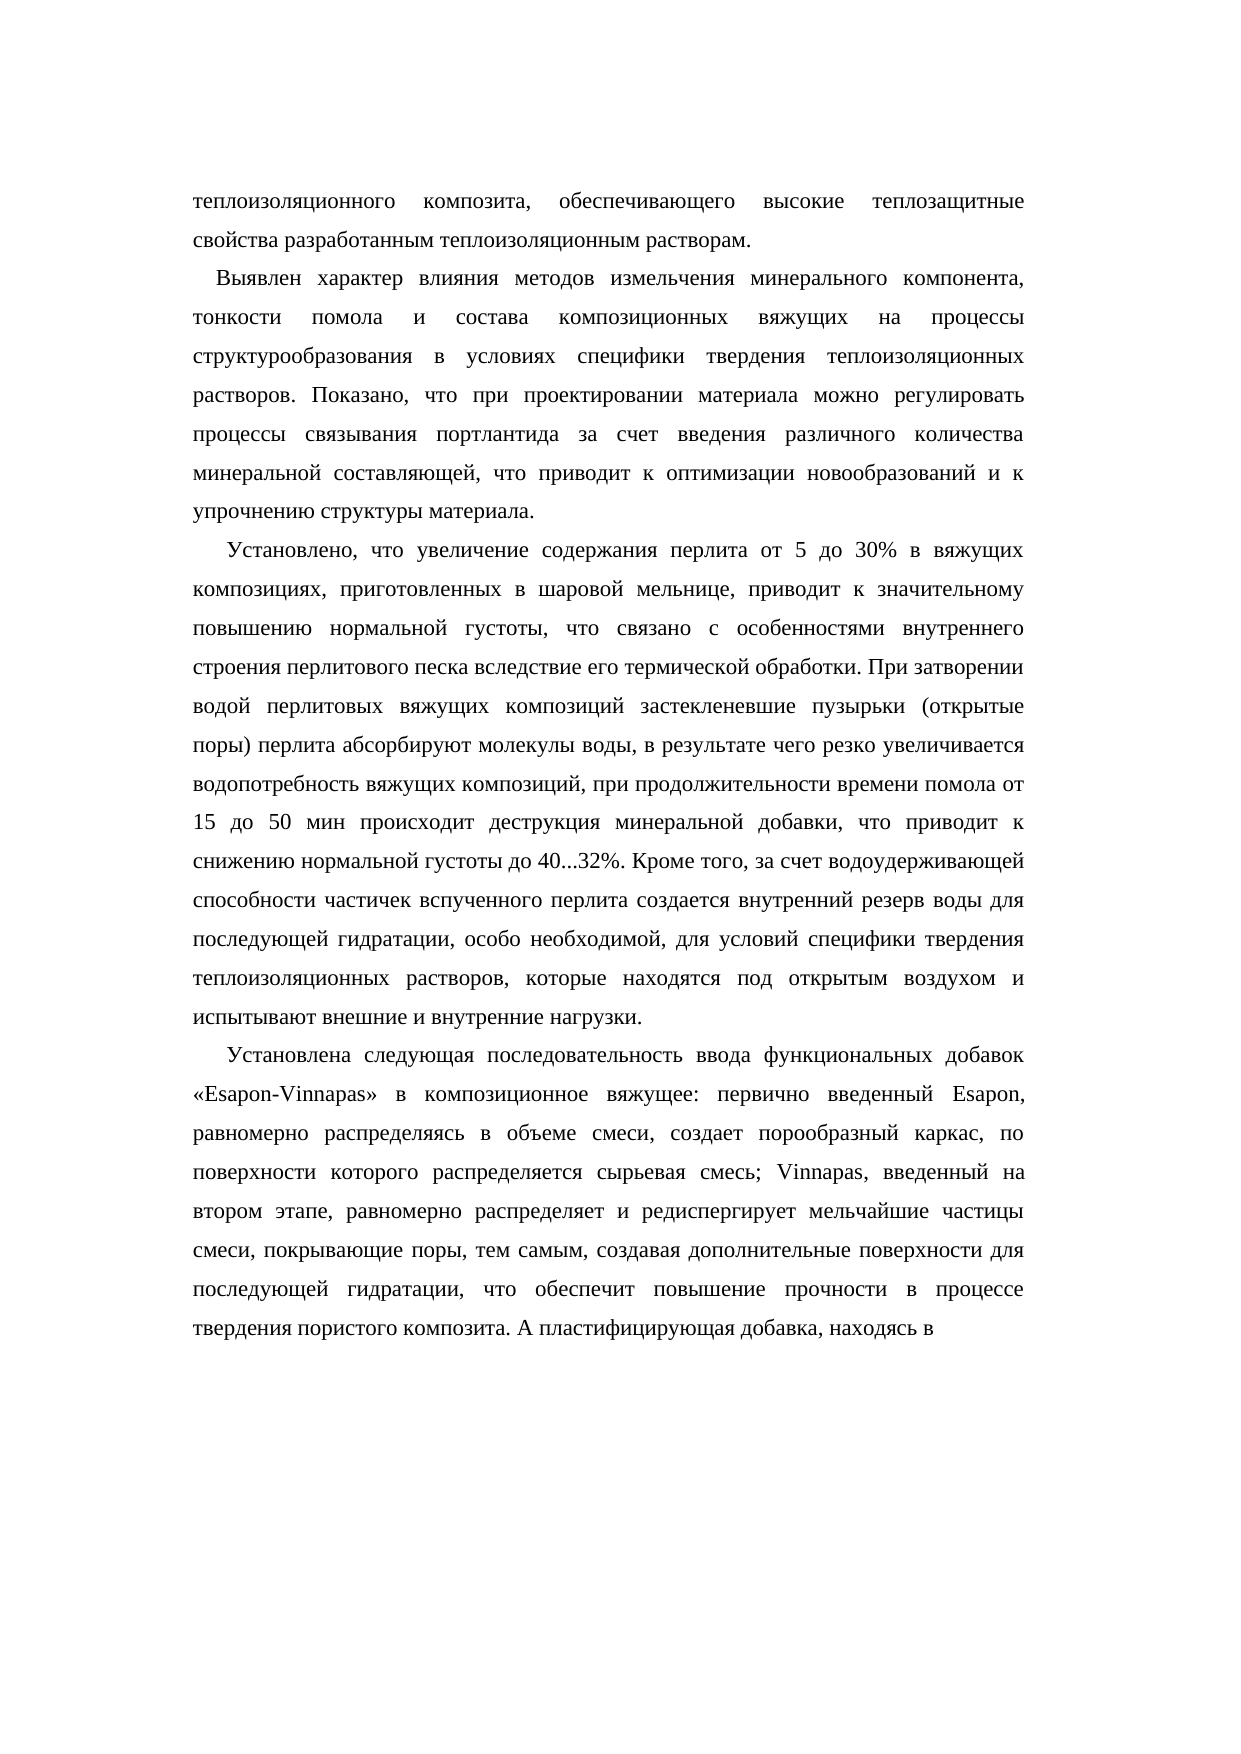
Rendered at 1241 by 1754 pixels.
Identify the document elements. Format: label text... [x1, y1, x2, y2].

text Выявлен характер влияния методов измельчения минерального компонента, тонкости помола и состава композиционных вяжущих на процессы структурообразования в условиях специфики твердения теплоизоляционных растворов. Показано, что при проектировании материала можно регулировать процессы связывания портлантида за счет введения различного количества минеральной составляющей, что приводит к оптимизации новообразований и к упрочнению структуры материала. [193, 255, 1025, 527]
text Установлена следующая последовательность ввода функциональных добавок «Esapon-Vinnapas» в композиционное вяжущее: первично введенный Esapon, равномерно распределяясь в объеме смеси, создает порообразный каркас, по поверхности которого распределяется сырьевая смесь; Vinnapas, введенный на втором этапе, равномерно распределяет и редиспергирует мельчайшие частицы смеси, покрывающие поры, тем самым, создавая дополнительные поверхности для последующей гидратации, что обеспечит повышение прочности в процессе твердения пористого композита. А пластифицирующая добавка, находясь в [193, 1032, 1025, 1343]
text теплоизоляционного композита, обеспечивающего высокие теплозащитные свойства разработанным теплоизоляционным растворам. [193, 177, 1025, 255]
text Установлено, что увеличение содержания перлита от 5 до 30% в вяжущих композициях, приготовленных в шаровой мельнице, приводит к значительному повышению нормальной густоты, что связано с особенностями внутреннего строения перлитового песка вследствие его термической обработки. При затворении водой перлитовых вяжущих композиций застекленевшие пузырьки (открытые поры) перлита абсорбируют молекулы воды, в результате чего резко увеличивается водопотребность вяжущих композиций, при продолжительности времени помола от 15 до 50 мин происходит деструкция минеральной добавки, что приводит к снижению нормальной густоты до 40...32%. Кроме того, за счет водоудерживающей способности частичек вспученного перлита создается внутренний резерв воды для последующей гидратации, особо необходимой, для условий специфики твердения теплоизоляционных растворов, которые находятся под открытым воздухом и испытывают внешние и внутренние нагрузки. [193, 527, 1025, 1032]
